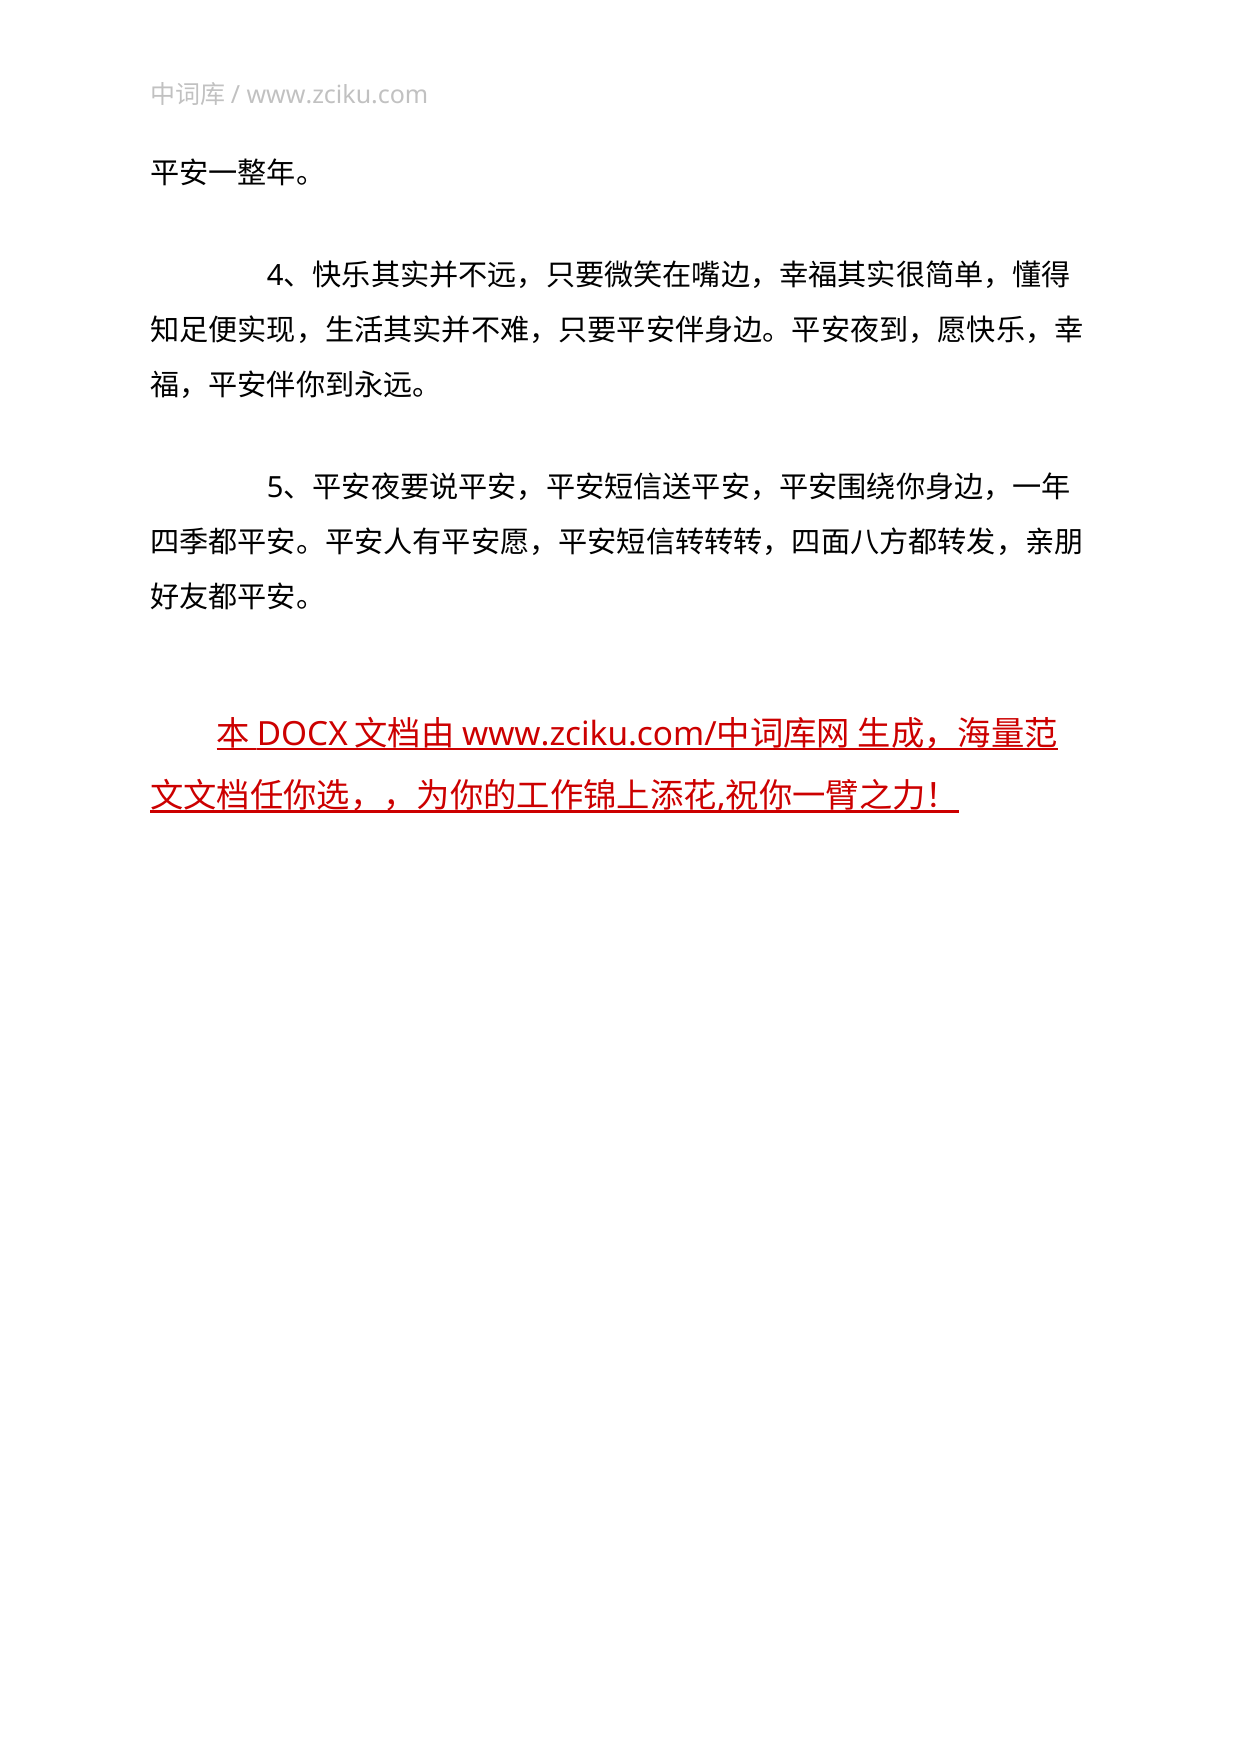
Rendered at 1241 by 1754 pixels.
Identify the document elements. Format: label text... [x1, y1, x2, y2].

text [150, 150, 1090, 192]
text 5、平安夜要说平安，平安短信送平安，平安围绕你身边，一年四季都平安。平安人有平安愿，平安短信转转转，四面八方都转发，亲朋好友都平安。 [150, 463, 1090, 616]
text 4、快乐其实并不远，只要微笑在嘴边，幸福其实很简单，懂得知足便实现，生活其实并不难，只要平安伴身边。平安夜到，愿快乐，幸福，平安伴你到永远。 [150, 252, 1090, 404]
text 本DOCX文档由 www.zciku.com/中词库网 生成，海量范文文档任你选，，为你的工作锦上添花,祝你一臂之力！ [150, 706, 1090, 818]
